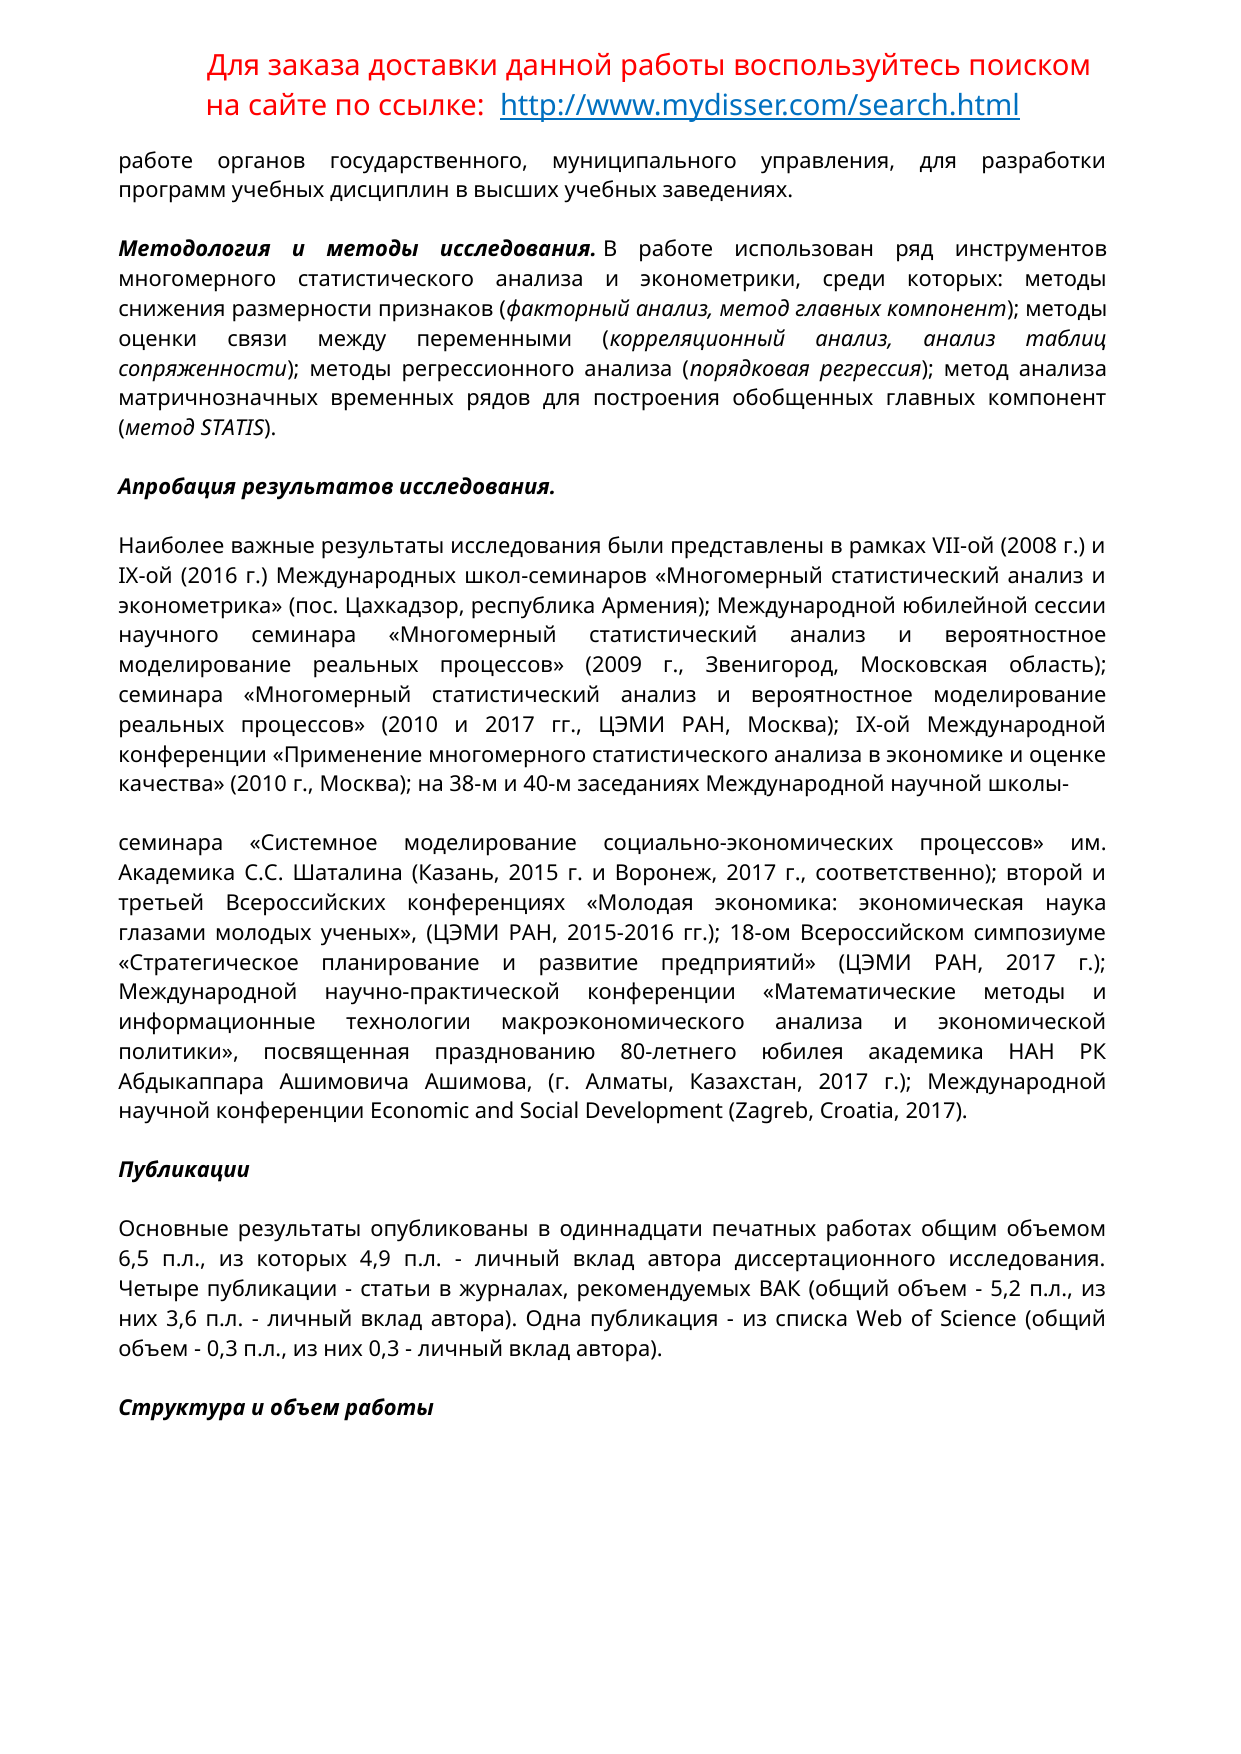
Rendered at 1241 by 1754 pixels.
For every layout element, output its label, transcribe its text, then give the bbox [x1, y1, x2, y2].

text Структура и объем работы [118, 1391, 1107, 1421]
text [118, 144, 1107, 204]
text семинара «Системное моделирование социально-экономических процессов» им. Академика С.С. Шаталина (Казань, 2015 г. и Воронеж, 2017 г., соответственно); второй и третьей Всероссийских конференциях «Молодая экономика: экономическая наука глазами молодых ученых», (ЦЭМИ РАН, 2015-2016 гг.); 18-ом Всероссийском симпозиуме «Стратегическое планирование и развитие предприятий» (ЦЭМИ РАН, 2017 г.); Международной научно-практической конференции «Математические методы и информационные технологии макроэкономического анализа и экономической политики», посвященная празднованию 80-летнего юбилея академика НАН РК Абдыкаппара Ашимовича Ашимова, (г. Алматы, Казахстан, 2017 г.); Международной научной конференции Economic and Social Development (Zagreb, Croatia, 2017). [118, 827, 1107, 1125]
text Апробация результатов исследования. [118, 471, 1107, 501]
text Наиболее важные результаты исследования были представлены в рамках VII-ой (2008 г.) и IX-ой (2016 г.) Международных школ-семинаров «Многомерный статистический анализ и эконометрика» (пос. Цахкадзор, республика Армения); Международной юбилейной сессии научного семинара «Многомерный статистический анализ и вероятностное моделирование реальных процессов» (2009 г., Звенигород, Московская область); семинара «Многомерный статистический анализ и вероятностное моделирование реальных процессов» (2010 и 2017 гг., ЦЭМИ РАН, Москва); IX-ой Международной конференции «Применение многомерного статистического анализа в экономике и оценке качества» (2010 г., Москва); на 38-м и 40-м заседаниях Международной научной школы- [118, 530, 1107, 798]
text Методология и методы исследования. В работе использован ряд инструментов многомерного статистического анализа и эконометрики, среди которых: методы снижения размерности признаков (факторный анализ, метод главных компонент); методы оценки связи между переменными (корреляционный анализ, анализ таблиц сопряженности); методы регрессионного анализа (порядковая регрессия); метод анализа матричнозначных временных рядов для построения обобщенных главных компонент (метод STATIS). [118, 233, 1107, 442]
text Основные результаты опубликованы в одиннадцати печатных работах общим объемом 6,5 п.л., из которых 4,9 п.л. - личный вклад автора диссертационного исследования. Четыре публикации - статьи в журналах, рекомендуемых ВАК (общий объем - 5,2 п.л., из них 3,6 п.л. - личный вклад автора). Одна публикация - из списка Web of Science (общий объем - 0,3 п.л., из них 0,3 - личный вклад автора). [118, 1213, 1107, 1362]
text Публикации [118, 1154, 1107, 1184]
